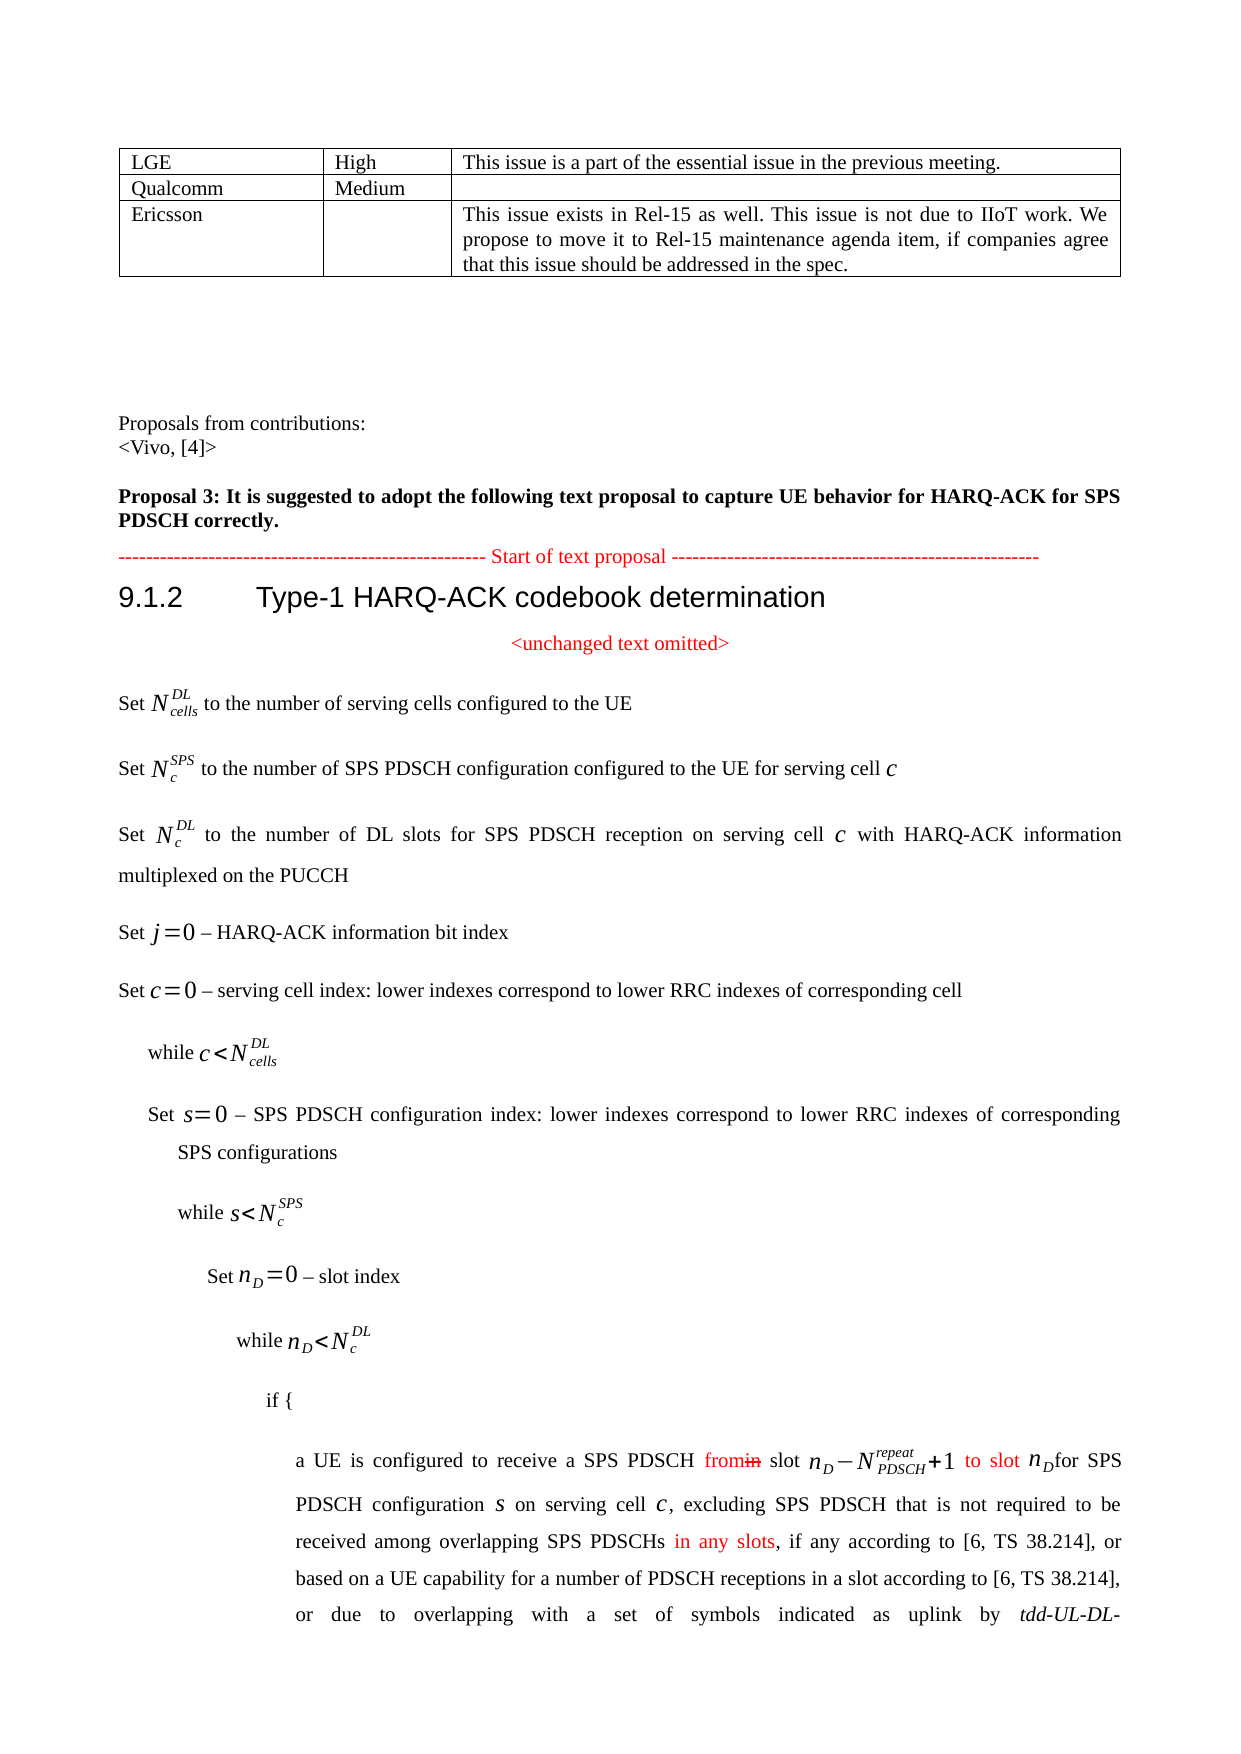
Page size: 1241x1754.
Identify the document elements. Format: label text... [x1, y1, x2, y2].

text Set to the number of DL slots for SPS PDSCH reception on serving cell with HARQ-ACK information multiplexed on the PUCCH [118, 817, 1122, 887]
table_cell High [324, 149, 451, 174]
text Set – HARQ-ACK information bit index [118, 918, 1122, 946]
text 9.1.2 Type-1 HARQ-ACK codebook determination [118, 580, 1122, 614]
table_cell Ericsson [120, 201, 323, 276]
text while [148, 1035, 1122, 1070]
table_cell This issue is a part of the essential issue in the previous meeting. [452, 149, 1120, 174]
text <Vivo, [4]> [118, 435, 1122, 459]
text Set – SPS PDSCH configuration index: lower indexes correspond to lower RRC indexes of corresponding SPS configurations [148, 1101, 1122, 1164]
text <unchanged text omitted> [118, 631, 1122, 654]
text Proposals from contributions: [118, 410, 1122, 435]
table_cell [452, 175, 1120, 200]
text ----------------------------------------------------- Start of text proposal ----------------------------------------------------- [118, 544, 1122, 568]
text while [177, 1195, 1122, 1230]
text Proposal 3: It is suggested to adopt the following text proposal to capture UE behavior for HARQ-ACK for SPS PDSCH correctly. [118, 483, 1122, 532]
text while [236, 1323, 1122, 1357]
table_cell Qualcomm [120, 175, 323, 200]
table_cell LGE [120, 149, 323, 174]
text Set – slot index [207, 1261, 1122, 1292]
table_cell [324, 201, 451, 276]
text if { [266, 1388, 1122, 1412]
table_cell This issue exists in Rel-15 as well. This issue is not due to IIoT work. We propose to move it to Rel-15 maintenance agenda item, if companies agree that this issue should be addressed in the spec. [452, 201, 1120, 276]
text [295, 1443, 1122, 1626]
table_cell Medium [324, 175, 451, 200]
text Set – serving cell index: lower indexes correspond to lower RRC indexes of corresponding cell [118, 977, 1122, 1004]
text Set to the number of SPS PDSCH configuration configured to the UE for serving cell [118, 751, 1122, 786]
text Set to the number of serving cells configured to the UE [118, 685, 1122, 720]
